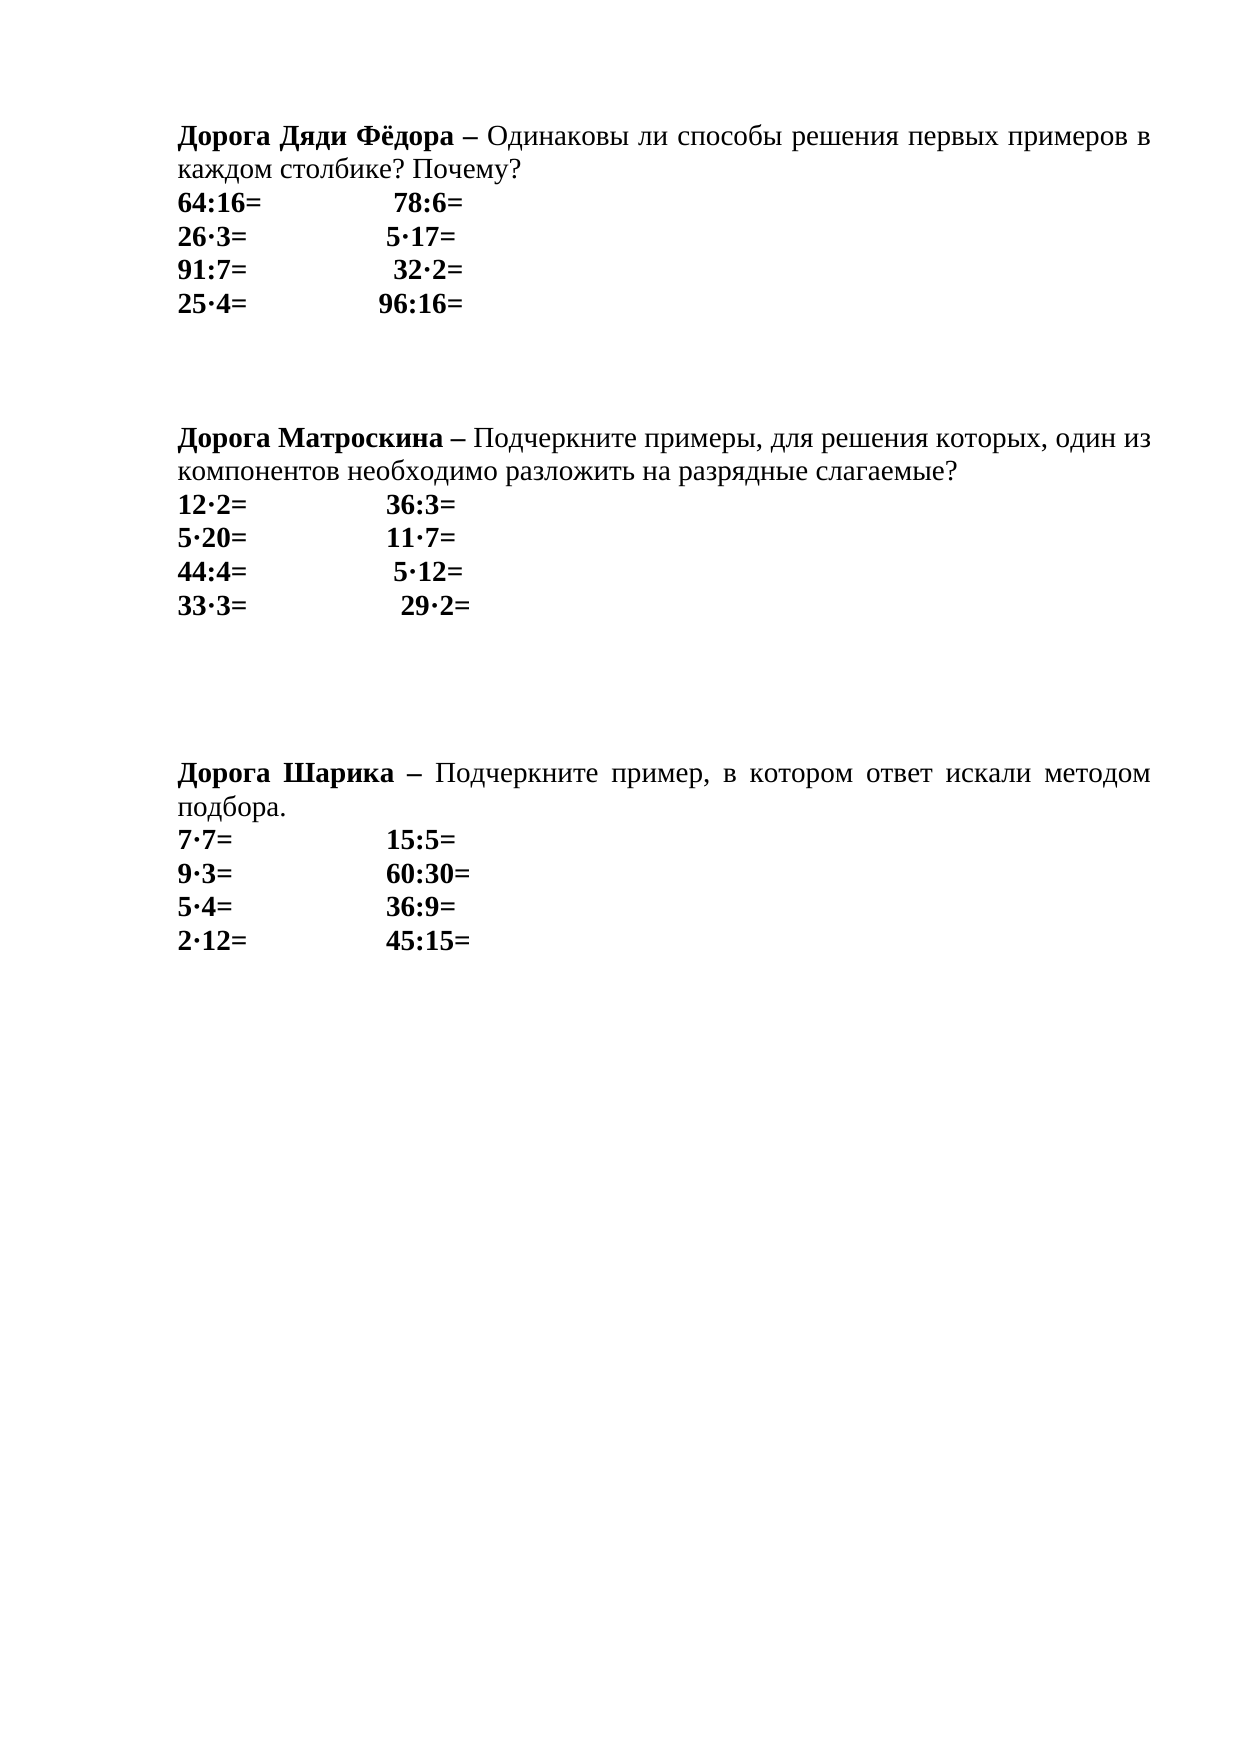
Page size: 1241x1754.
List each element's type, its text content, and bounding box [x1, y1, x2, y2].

text 5·20= 11·7= [177, 521, 1152, 554]
text 12·2= 36:3= [177, 487, 1152, 521]
text 26·3= 5·17= [177, 219, 1152, 252]
text Дорога Шарика – Подчеркните пример, в котором ответ искали методом подбора. [177, 755, 1152, 822]
text Дорога Дяди Фёдора – Одинаковы ли способы решения первых примеров в каждом столбике? Почему? [177, 118, 1152, 185]
text 33·3= 29·2= [177, 588, 1152, 621]
text 7·7= 15:5= [177, 822, 1152, 856]
text 64:16= 78:6= [177, 185, 1152, 219]
text 5·4= 36:9= [177, 889, 1152, 923]
text 91:7= 32·2= [177, 252, 1152, 286]
text 25·4= 96:16= [177, 286, 1152, 319]
text 2·12= 45:15= [177, 923, 1152, 957]
text Дорога Матроскина – Подчеркните примеры, для решения которых, один из компонентов необходимо разложить на разрядные слагаемые? [177, 420, 1152, 487]
text 9·3= 60:30= [177, 856, 1152, 889]
text 44:4= 5·12= [177, 554, 1152, 588]
